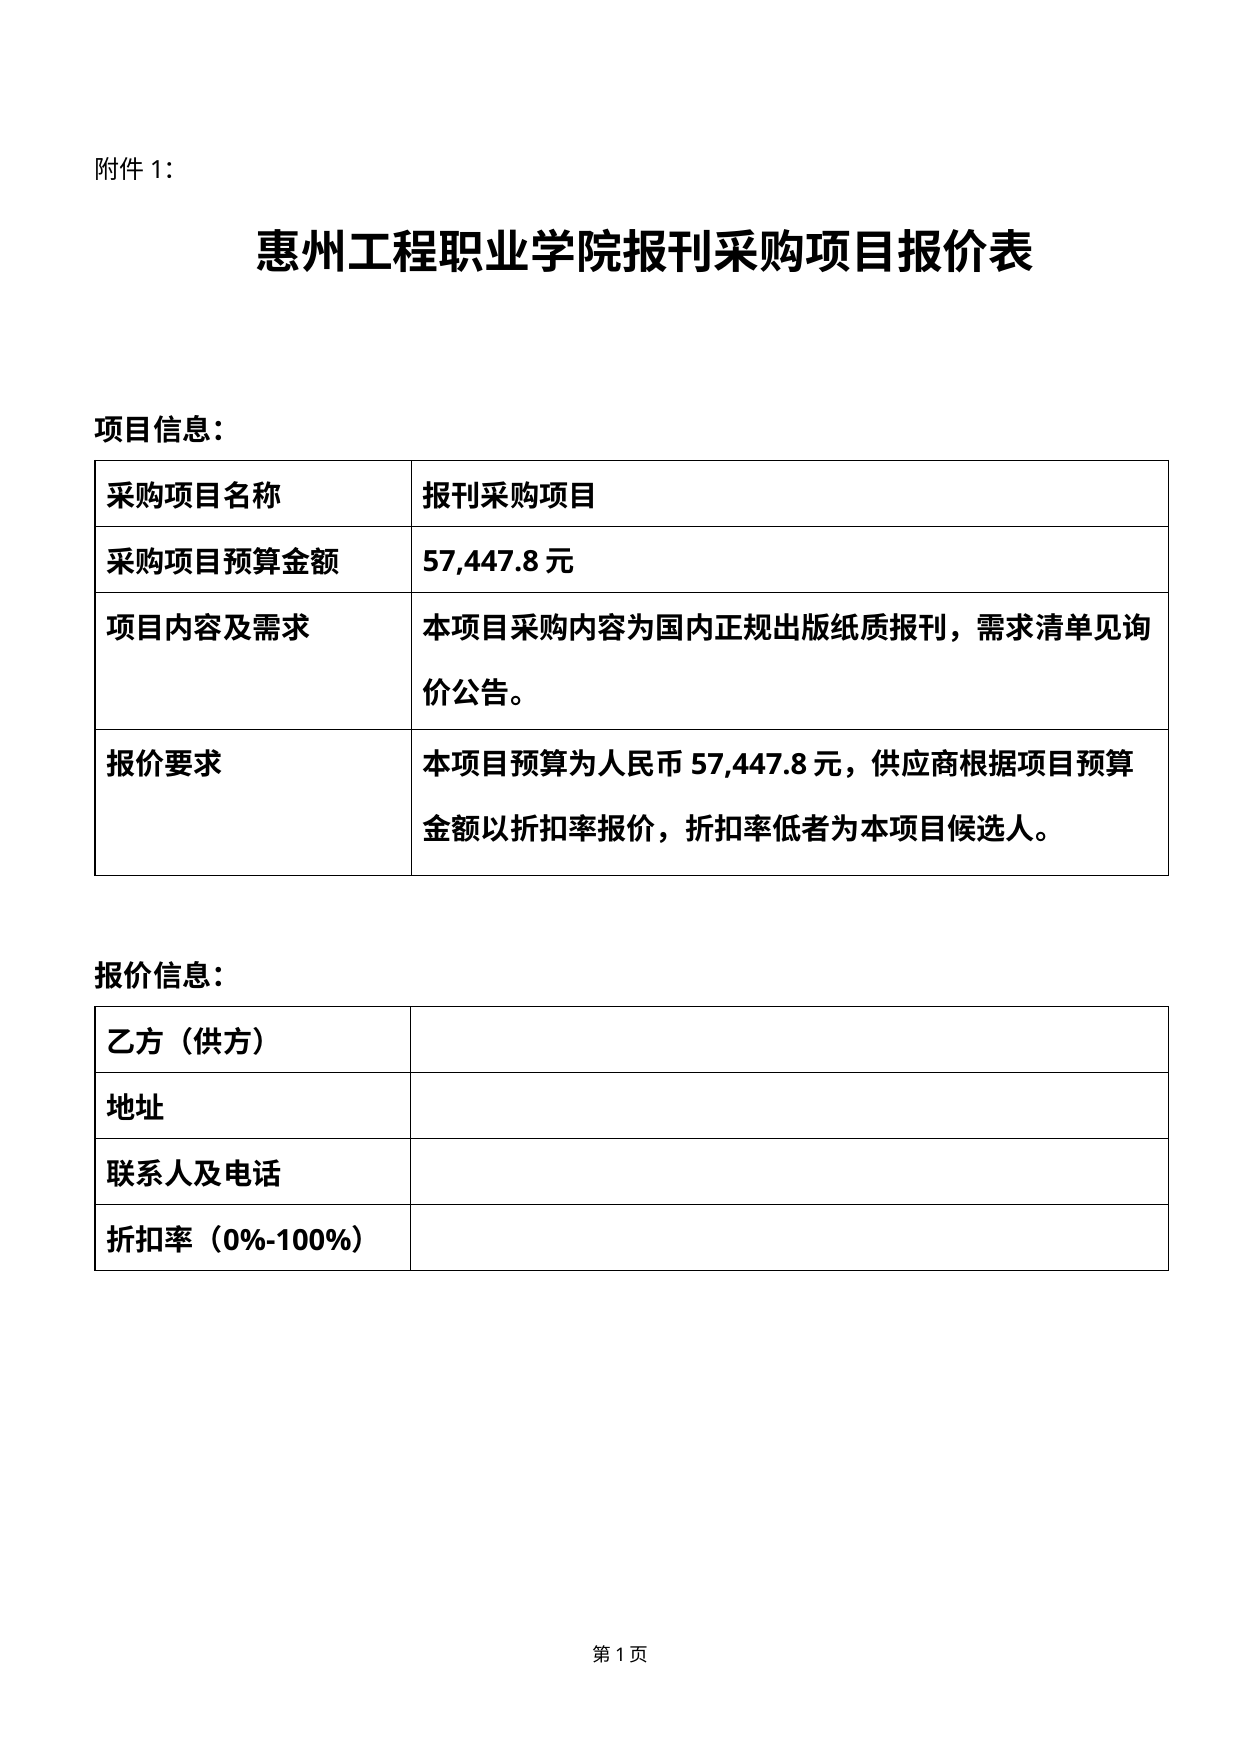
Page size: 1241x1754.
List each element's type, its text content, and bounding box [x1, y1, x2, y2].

table_cell 采购项目预算金额 [96, 527, 411, 592]
text 附件1： [94, 135, 1146, 200]
table_cell 本项目采购内容为国内正规出版纸质报刊，需求清单见询价公告。 [412, 593, 1168, 728]
table_header 采购项目名称 [96, 461, 411, 526]
table_cell 57,447.8元 [412, 527, 1168, 592]
text 报价信息： [94, 941, 1146, 1006]
list 项目信息： [94, 395, 1146, 460]
table_cell 折扣率（0%-100%） [96, 1205, 410, 1270]
table_cell 本项目预算为人民币57,447.8元，供应商根据项目预算金额以折扣率报价，折扣率低者为本项目候选人。 [412, 730, 1168, 875]
table_header [411, 1007, 1168, 1072]
table_header 乙方（供方） [96, 1007, 410, 1072]
table_cell 报价要求 [96, 730, 411, 875]
table_cell 地址 [96, 1073, 410, 1138]
table_cell 联系人及电话 [96, 1139, 410, 1204]
table_header 报刊采购项目 [412, 461, 1168, 526]
table_cell 项目内容及需求 [96, 593, 411, 728]
table_cell [411, 1073, 1168, 1138]
table_cell [411, 1139, 1168, 1204]
table_cell [411, 1205, 1168, 1270]
text 惠州工程职业学院报刊采购项目报价表 [94, 200, 1146, 297]
